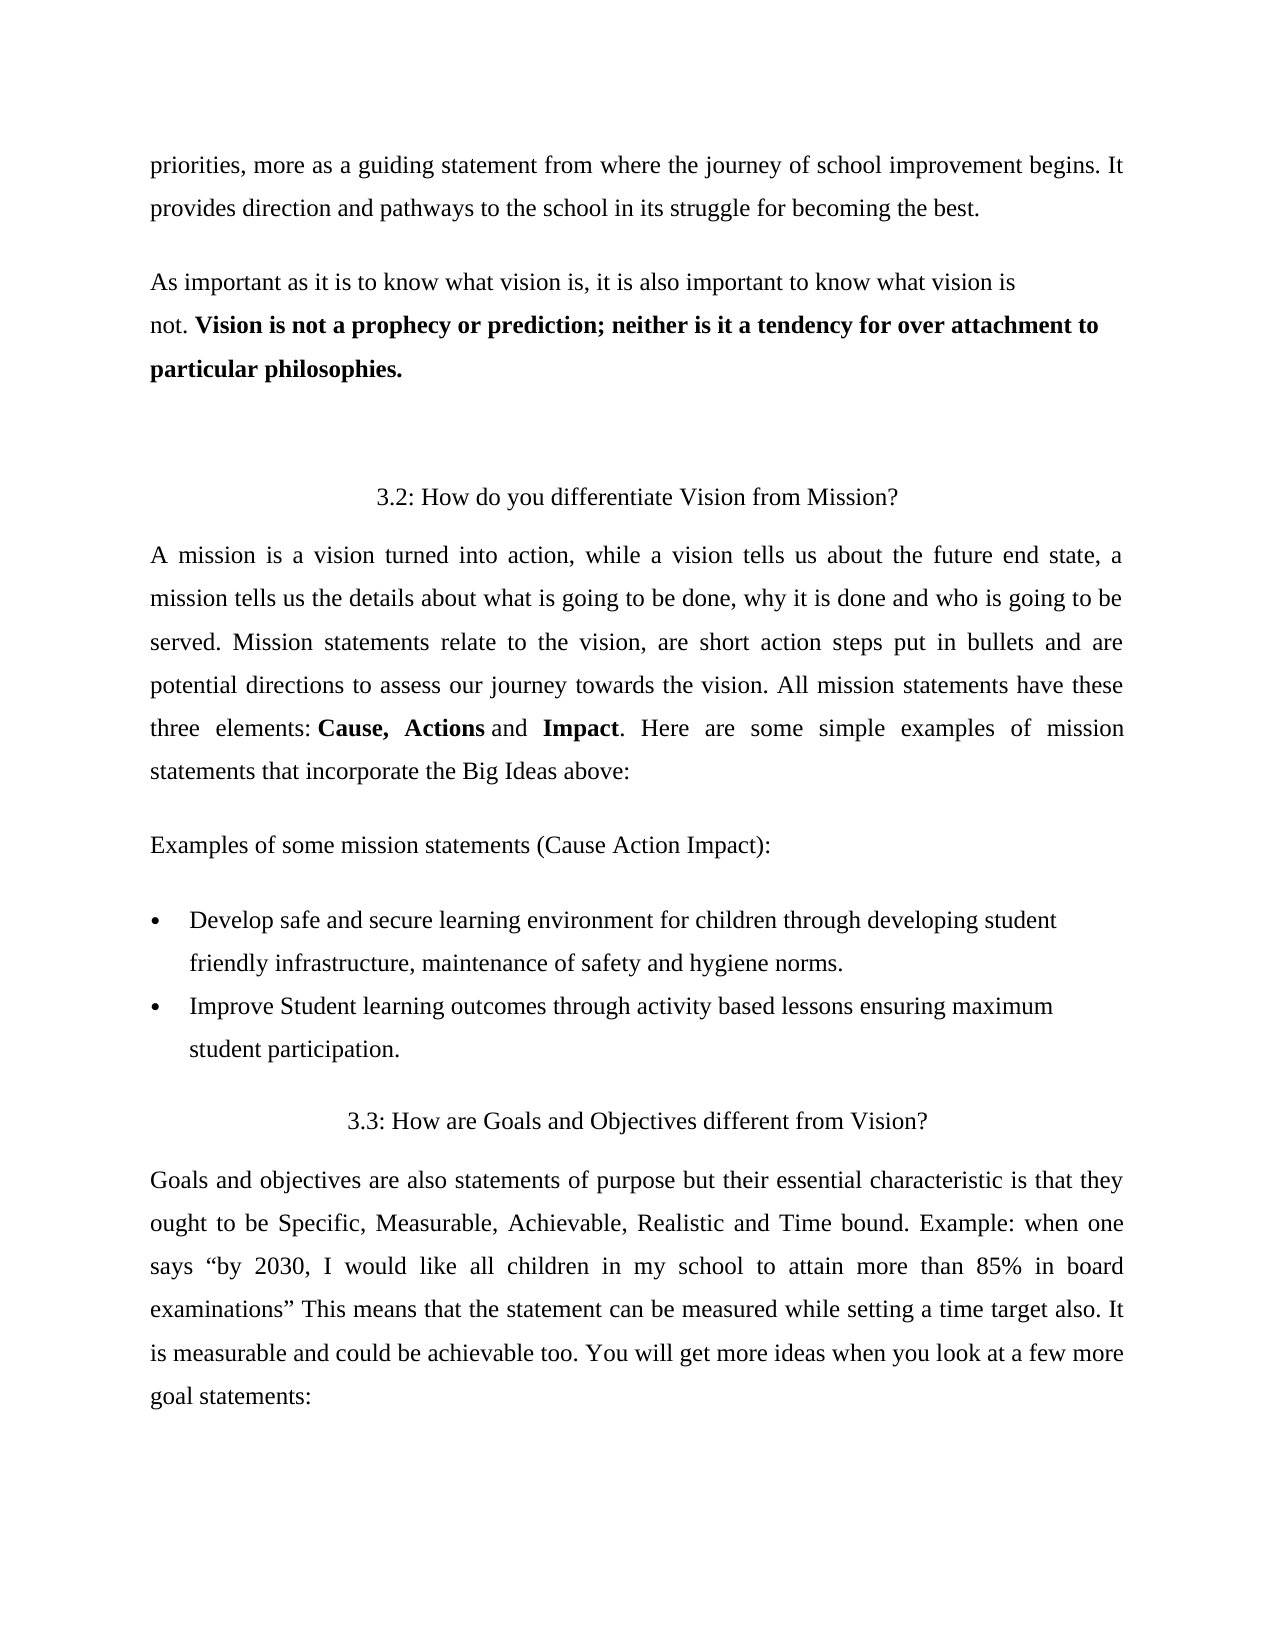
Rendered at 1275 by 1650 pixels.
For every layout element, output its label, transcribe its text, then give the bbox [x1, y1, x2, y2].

text Examples of some mission statements (Cause Action Impact): [150, 830, 1125, 859]
subtitle 3.3: How are Goals and Objectives different from Vision? [150, 1106, 1125, 1135]
text Goals and objectives are also statements of purpose but their essential characteristic is that they ought to be Specific, Measurable, Achievable, Realistic and Time bound. Example: when one says “by 2030, I would like all children in my school to attain more than 85% in board examinations” This means that the statement can be measured while setting a time target also. It is measurable and could be achievable too. You will get more ideas when you look at a few more goal statements: [150, 1165, 1125, 1409]
text As important as it is to know what vision is, it is also important to know what vision is not. Vision is not a prophecy or prediction; neither is it a tendency for over attachment to particular philosophies. [150, 267, 1125, 382]
list Improve Student learning outcomes through activity based lessons ensuring maximum student participation. [152, 991, 1125, 1063]
subtitle 3.2: How do you differentiate Vision from Mission? [150, 482, 1125, 510]
list Develop safe and secure learning environment for children through developing student friendly infrastructure, maintenance of safety and hygiene norms. [152, 905, 1125, 977]
text A mission is a vision turned into action, while a vision tells us about the future end state, a mission tells us the details about what is going to be done, why it is done and who is going to be served. Mission statements relate to the vision, are short action steps put in bullets and are potential directions to assess our journey towards the vision. All mission statements have these three elements: Cause, Actions and Impact. Here are some simple examples of mission statements that incorporate the Big Ideas above: [150, 540, 1125, 785]
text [150, 150, 1125, 222]
